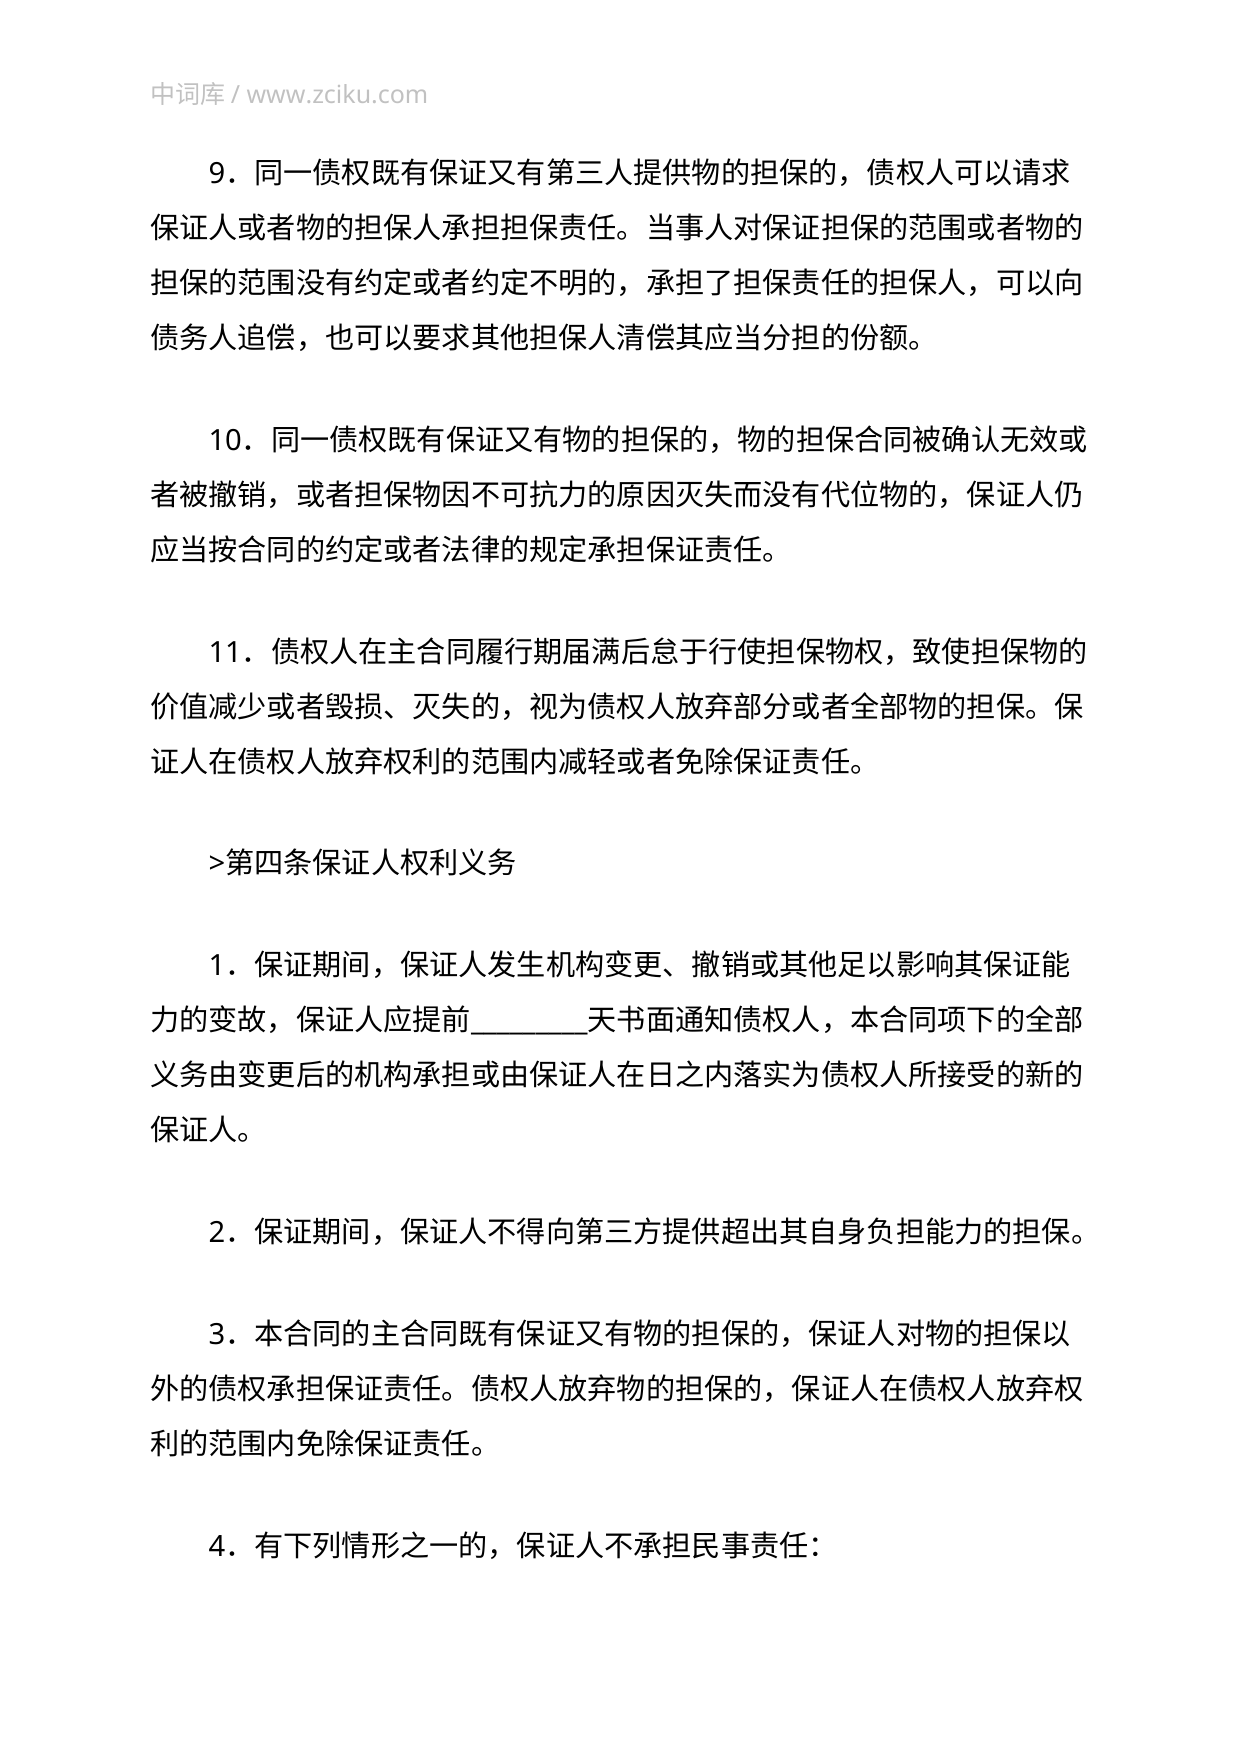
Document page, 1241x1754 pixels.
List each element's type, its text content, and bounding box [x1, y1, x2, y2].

text 11．债权人在主合同履行期届满后怠于行使担保物权，致使担保物的价值减少或者毁损、灭失的，视为债权人放弃部分或者全部物的担保。保证人在债权人放弃权利的范围内减轻或者免除保证责任。 [150, 628, 1090, 780]
text 2．保证期间，保证人不得向第三方提供超出其自身负担能力的担保。 [150, 1208, 1090, 1251]
text 4．有下列情形之一的，保证人不承担民事责任： [150, 1522, 1090, 1564]
text 9．同一债权既有保证又有第三人提供物的担保的，债权人可以请求保证人或者物的担保人承担担保责任。当事人对保证担保的范围或者物的担保的范围没有约定或者约定不明的，承担了担保责任的担保人，可以向债务人追偿，也可以要求其他担保人清偿其应当分担的份额。 [150, 150, 1090, 357]
text 10．同一债权既有保证又有物的担保的，物的担保合同被确认无效或者被撤销，或者担保物因不可抗力的原因灭失而没有代位物的，保证人仍应当按合同的约定或者法律的规定承担保证责任。 [150, 417, 1090, 569]
text 3．本合同的主合同既有保证又有物的担保的，保证人对物的担保以外的债权承担保证责任。债权人放弃物的担保的，保证人在债权人放弃权利的范围内免除保证责任。 [150, 1311, 1090, 1463]
text 1．保证期间，保证人发生机构变更、撤销或其他足以影响其保证能力的变故，保证人应提前_________天书面通知债权人，本合同项下的全部义务由变更后的机构承担或由保证人在日之内落实为债权人所接受的新的保证人。 [150, 942, 1090, 1149]
text >第四条保证人权利义务 [150, 840, 1090, 882]
